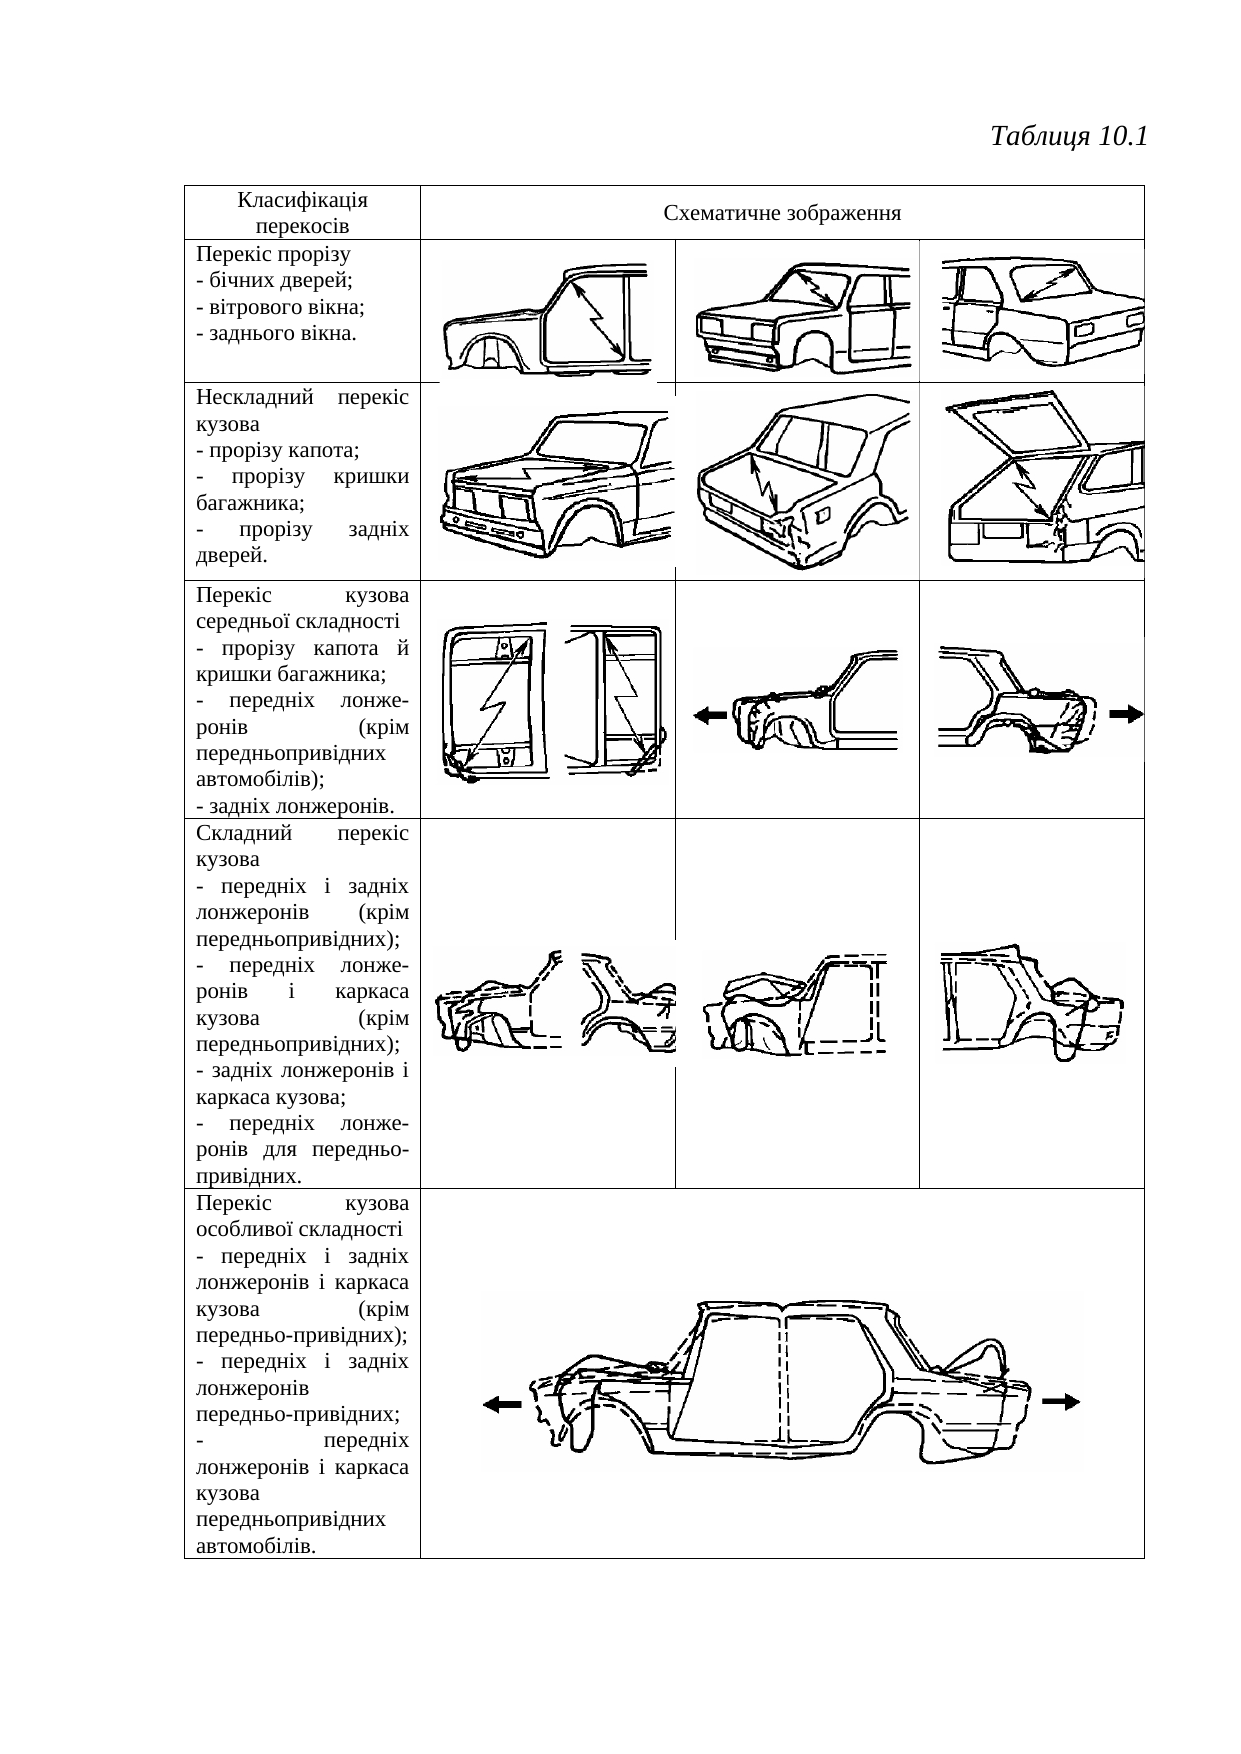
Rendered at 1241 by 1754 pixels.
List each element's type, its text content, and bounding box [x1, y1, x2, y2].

table_cell [421, 383, 675, 580]
picture [480, 1259, 1085, 1488]
table_cell Перекіс прорізу - бічних дверей; - вітрового вікна; - заднього вікна. [185, 240, 420, 382]
table_cell [676, 240, 919, 382]
table_cell [421, 819, 675, 1188]
text Таблиця 10.1 [177, 118, 1152, 152]
table_cell [920, 581, 1144, 818]
picture [687, 241, 920, 381]
table_cell [421, 1189, 1144, 1558]
picture [687, 631, 908, 768]
table_header Класифікація перекосів [185, 186, 420, 239]
table_cell [920, 383, 1144, 580]
table_cell [421, 581, 675, 818]
picture [431, 940, 676, 1067]
table_cell [421, 240, 439, 382]
picture [431, 396, 676, 567]
picture [696, 944, 899, 1064]
table_cell [920, 240, 1144, 382]
picture [930, 386, 1145, 578]
picture [431, 608, 673, 790]
table_cell [657, 240, 675, 382]
picture [932, 931, 1132, 1076]
picture [930, 637, 1145, 762]
table_cell Перекіс кузова особливої складності - передніх і задніх лонжеронів і каркаса кузова (крім передньо-привідних); - передніх і задніх лонжеронів передньо-привідних; - передніх лонжеронів і каркаса кузова передньопривідних автомобілів. [185, 1189, 420, 1558]
table_cell [676, 819, 919, 1188]
table_cell [676, 383, 687, 580]
table_cell [676, 581, 919, 818]
table_header Схематичне зображення [421, 186, 1144, 239]
table_cell Складний перекіс кузова - передніх і задніх лонжеронів (крім передньопривідних); - передніх лонже-ронів і каркаса кузова (крім передньопривідних); - задніх лонжеронів і каркаса кузова; - передніх лонже-ронів для передньо-привідних. [185, 819, 420, 1188]
picture [930, 249, 1145, 374]
table_cell Перекіс кузова середньої складності - прорізу капота й кришки багажника; - передніх лонже-ронів (крім передньопривідних автомобілів); - задніх лонжеронів. [185, 581, 420, 818]
picture [687, 383, 920, 580]
picture [439, 240, 657, 383]
table_cell Нескладний перекіс кузова - прорізу капота; - прорізу кришки багажника; - прорізу задніх дверей. [185, 383, 420, 580]
table_cell [920, 819, 1144, 1188]
